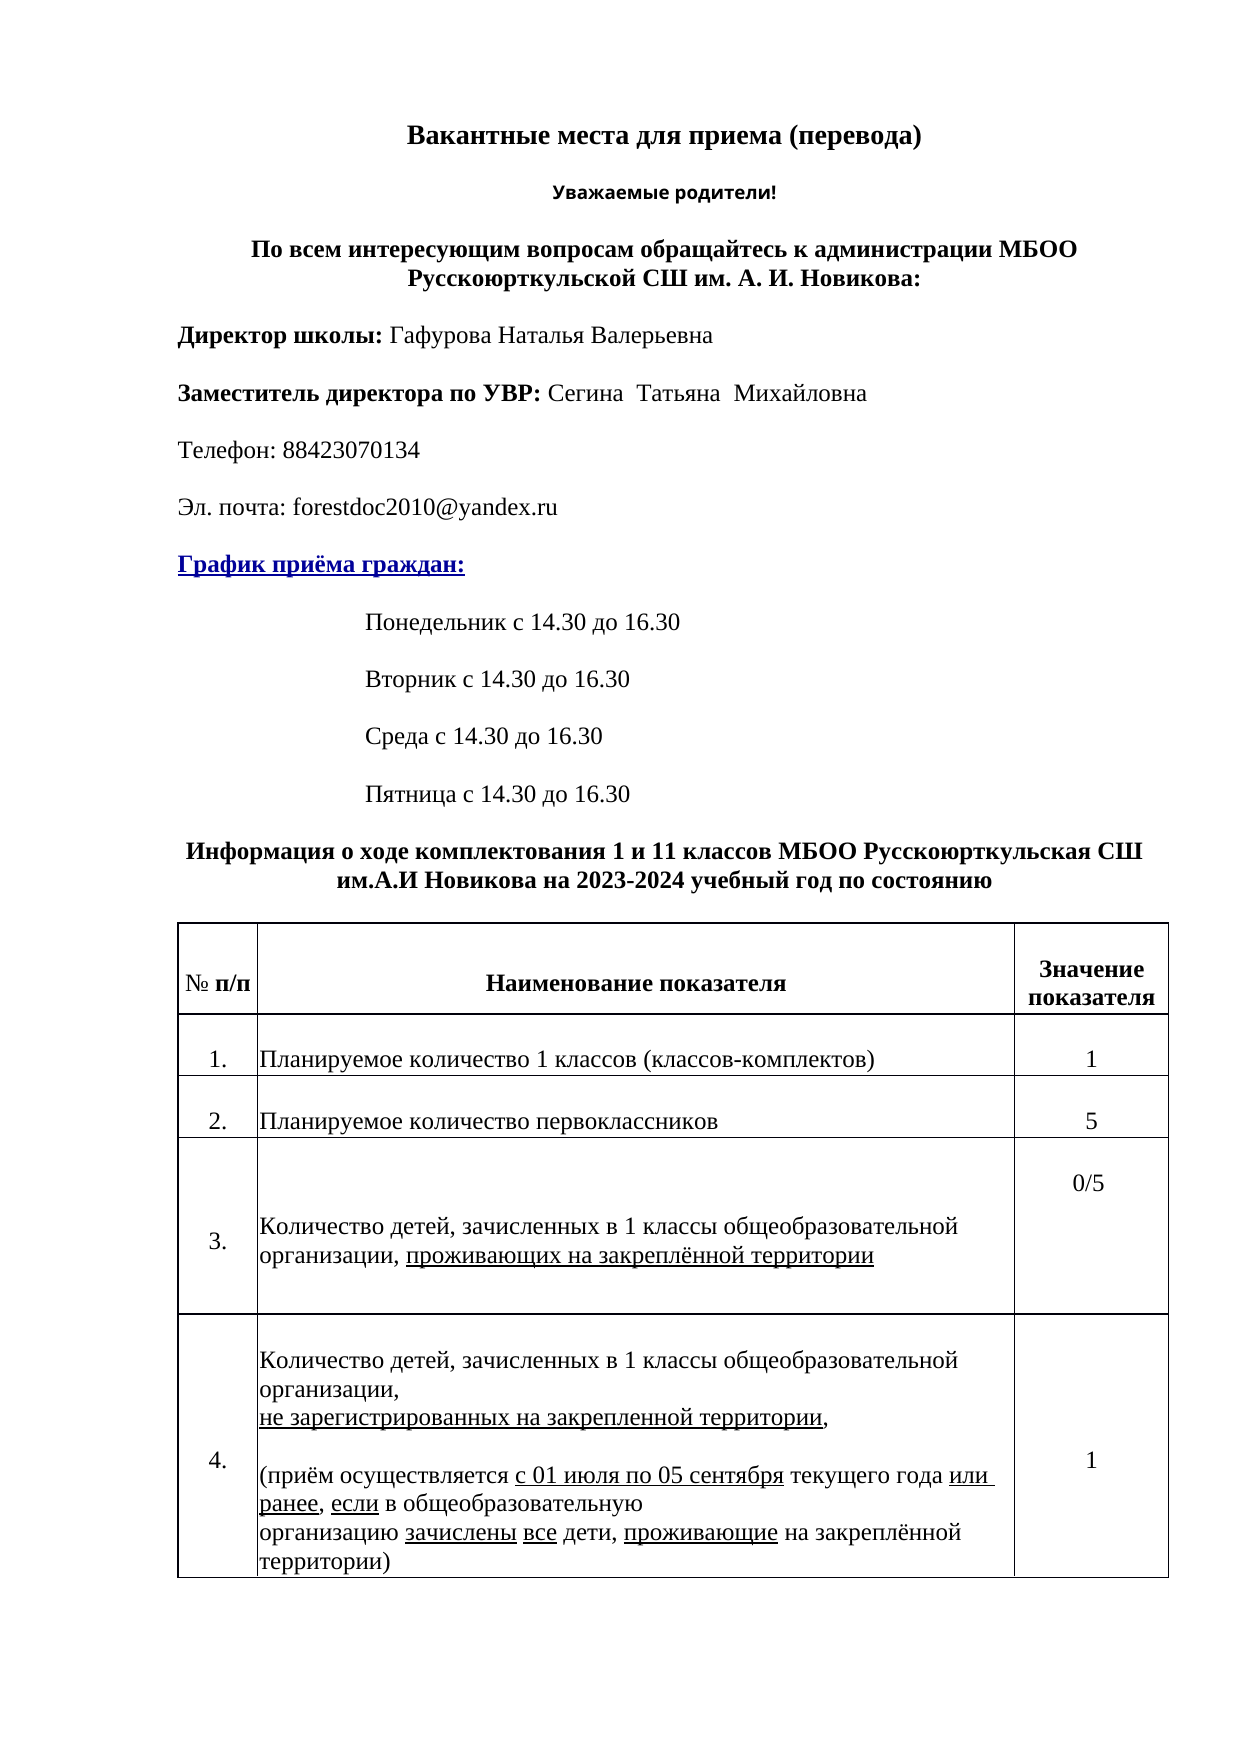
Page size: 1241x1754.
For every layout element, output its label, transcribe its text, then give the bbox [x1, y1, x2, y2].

table_cell 4. [179, 1315, 257, 1576]
table_cell Количество детей, зачисленных в 1 классы общеобразовательной организации, не зарегистрированных на закрепленной территории, (приём осуществляется с 01 июля по 05 сентября текущего года или ранее, если в общеобразовательную организацию зачислены все дети, проживающие на закреплённой территории) [258, 1315, 1014, 1576]
table_header Значение показателя [1015, 924, 1168, 1013]
table_cell Планируемое количество первоклассников [258, 1076, 1014, 1137]
table_cell Планируемое количество 1 классов (классов-комплектов) [258, 1015, 1014, 1075]
table_cell 5 [1015, 1076, 1168, 1137]
text График приёма граждан: [177, 549, 1152, 578]
text Заместитель директора по УВР: Сегина Татьяна Михайловна [177, 378, 1152, 406]
text Директор школы: Гафурова Наталья Валерьевна [177, 320, 1152, 349]
table_header Наименование показателя [258, 924, 1014, 1013]
text Вторник с 14.30 до 16.30 [365, 664, 1152, 693]
table_cell 2. [179, 1076, 257, 1137]
text Эл. почта: forestdoc2010@yandex.ru [177, 492, 1152, 521]
text Пятница с 14.30 до 16.30 [365, 779, 1152, 807]
table_cell Количество детей, зачисленных в 1 классы общеобразовательной организации, проживающих на закреплённой территории [258, 1138, 1014, 1313]
table_header № п/п [179, 924, 257, 1013]
table_cell 3. [179, 1138, 257, 1313]
text Информация о ходе комплектования 1 и 11 классов МБОО Русскоюрткульская СШ им.А.И Новикова на 2023-2024 учебный год по состоянию [177, 836, 1152, 893]
table_cell 0/5 [1015, 1138, 1168, 1313]
text Среда с 14.30 до 16.30 [365, 721, 1152, 750]
text Вакантные места для приема (перевода) [177, 118, 1152, 151]
table_cell 1 [1015, 1315, 1168, 1576]
text Понедельник с 14.30 до 16.30 [365, 607, 1152, 636]
text Телефон: 88423070134 [177, 435, 1152, 464]
table_cell 1. [179, 1015, 257, 1075]
text Уважаемые родители! [177, 180, 1152, 205]
table_cell 1 [1015, 1015, 1168, 1075]
text По всем интересующим вопросам обращайтесь к администрации МБОО Русскоюрткульской СШ им. А. И. Новикова: [177, 234, 1152, 292]
